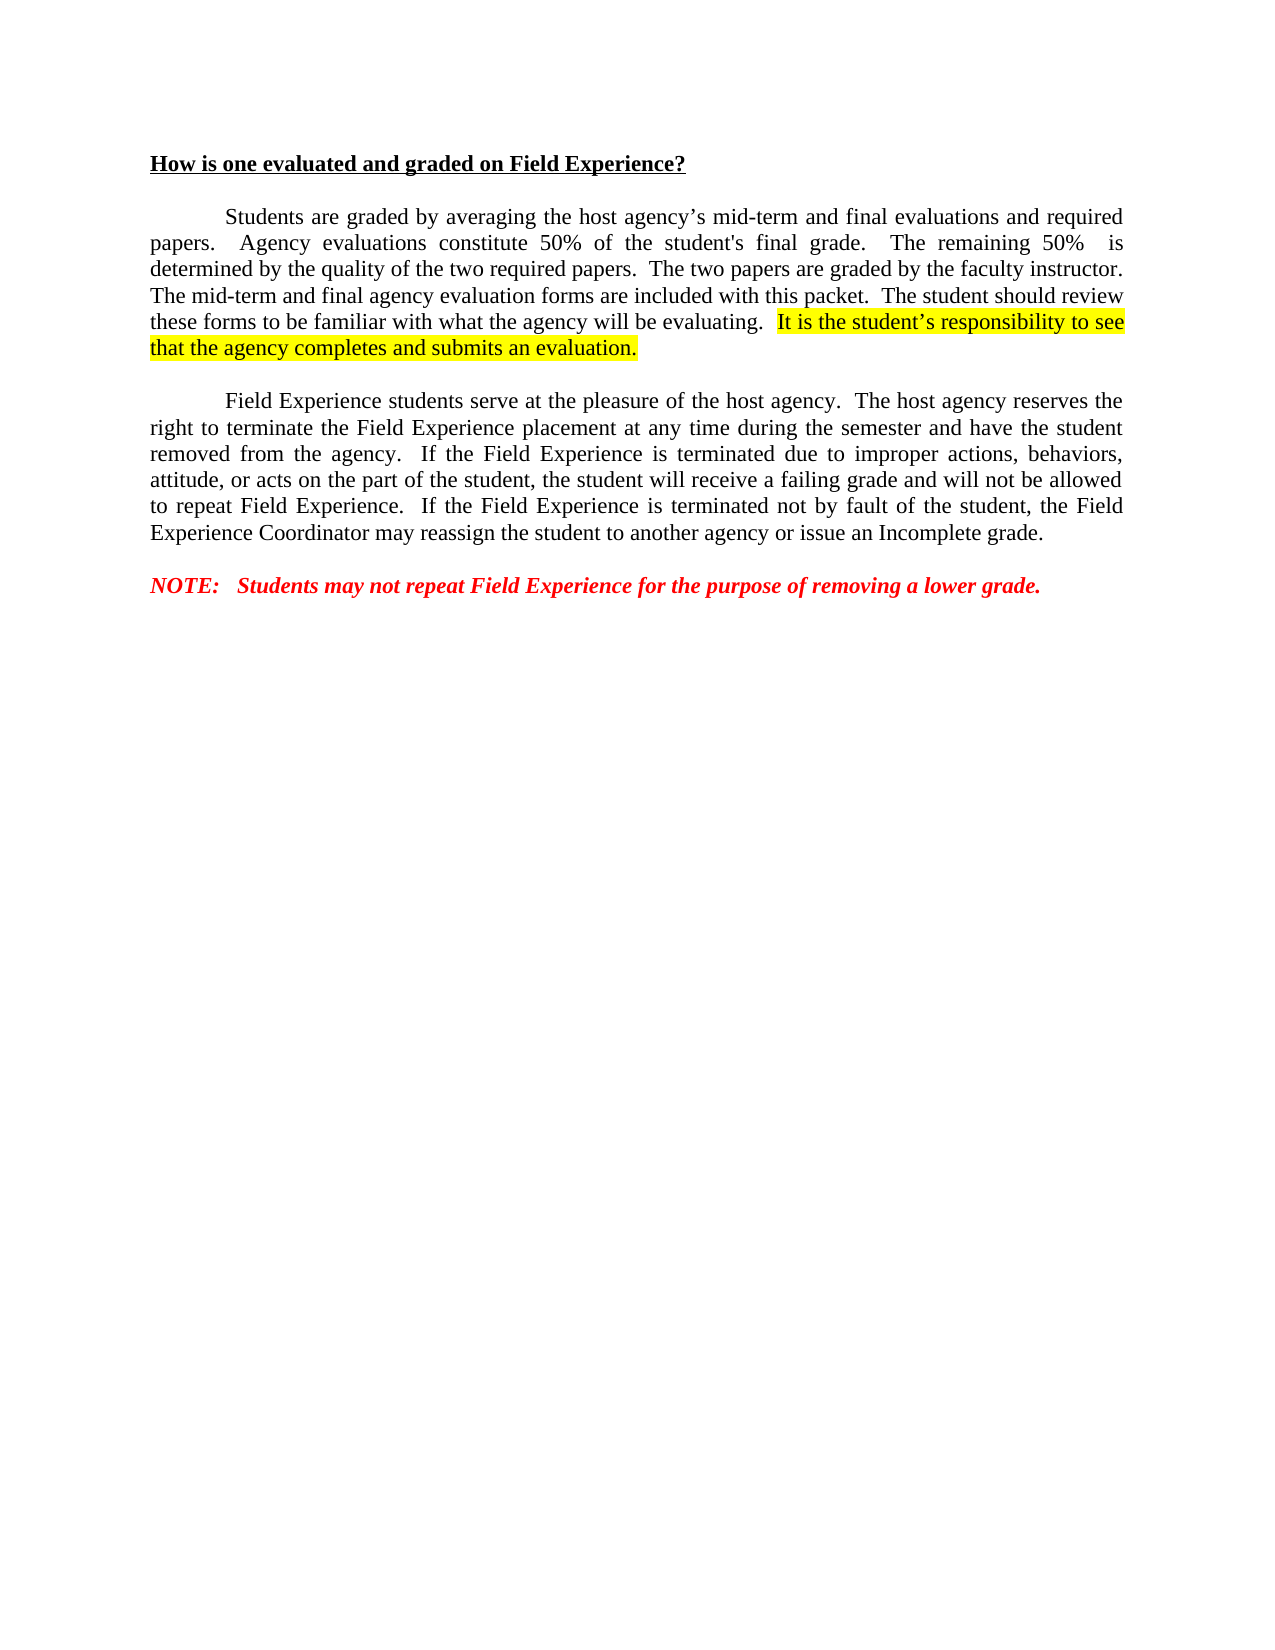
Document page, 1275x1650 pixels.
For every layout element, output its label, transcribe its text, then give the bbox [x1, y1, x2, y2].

text Field Experience students serve at the pleasure of the host agency. The host agency reserves the right to terminate the Field Experience placement at any time during the semester and have the student removed from the agency. If the Field Experience is terminated due to improper actions, behaviors, attitude, or acts on the part of the student, the student will receive a failing grade and will not be allowed to repeat Field Experience. If the Field Experience is terminated not by fault of the student, the Field Experience Coordinator may reassign the student to another agency or issue an Incomplete grade. [150, 387, 1125, 545]
text Students are graded by averaging the host agency’s mid-term and final evaluations and required papers. Agency evaluations constitute 50% of the student's final grade. The remaining 50% is determined by the quality of the two required papers. The two papers are graded by the faculty instructor. The mid-term and final agency evaluation forms are included with this packet. The student should review these forms to be familiar with what the agency will be evaluating. It is the student’s responsibility to see that the agency completes and submits an evaluation. [150, 203, 1125, 361]
text NOTE: Students may not repeat Field Experience for the purpose of removing a lower grade. [150, 572, 1125, 598]
text How is one evaluated and graded on Field Experience? [150, 150, 1125, 176]
